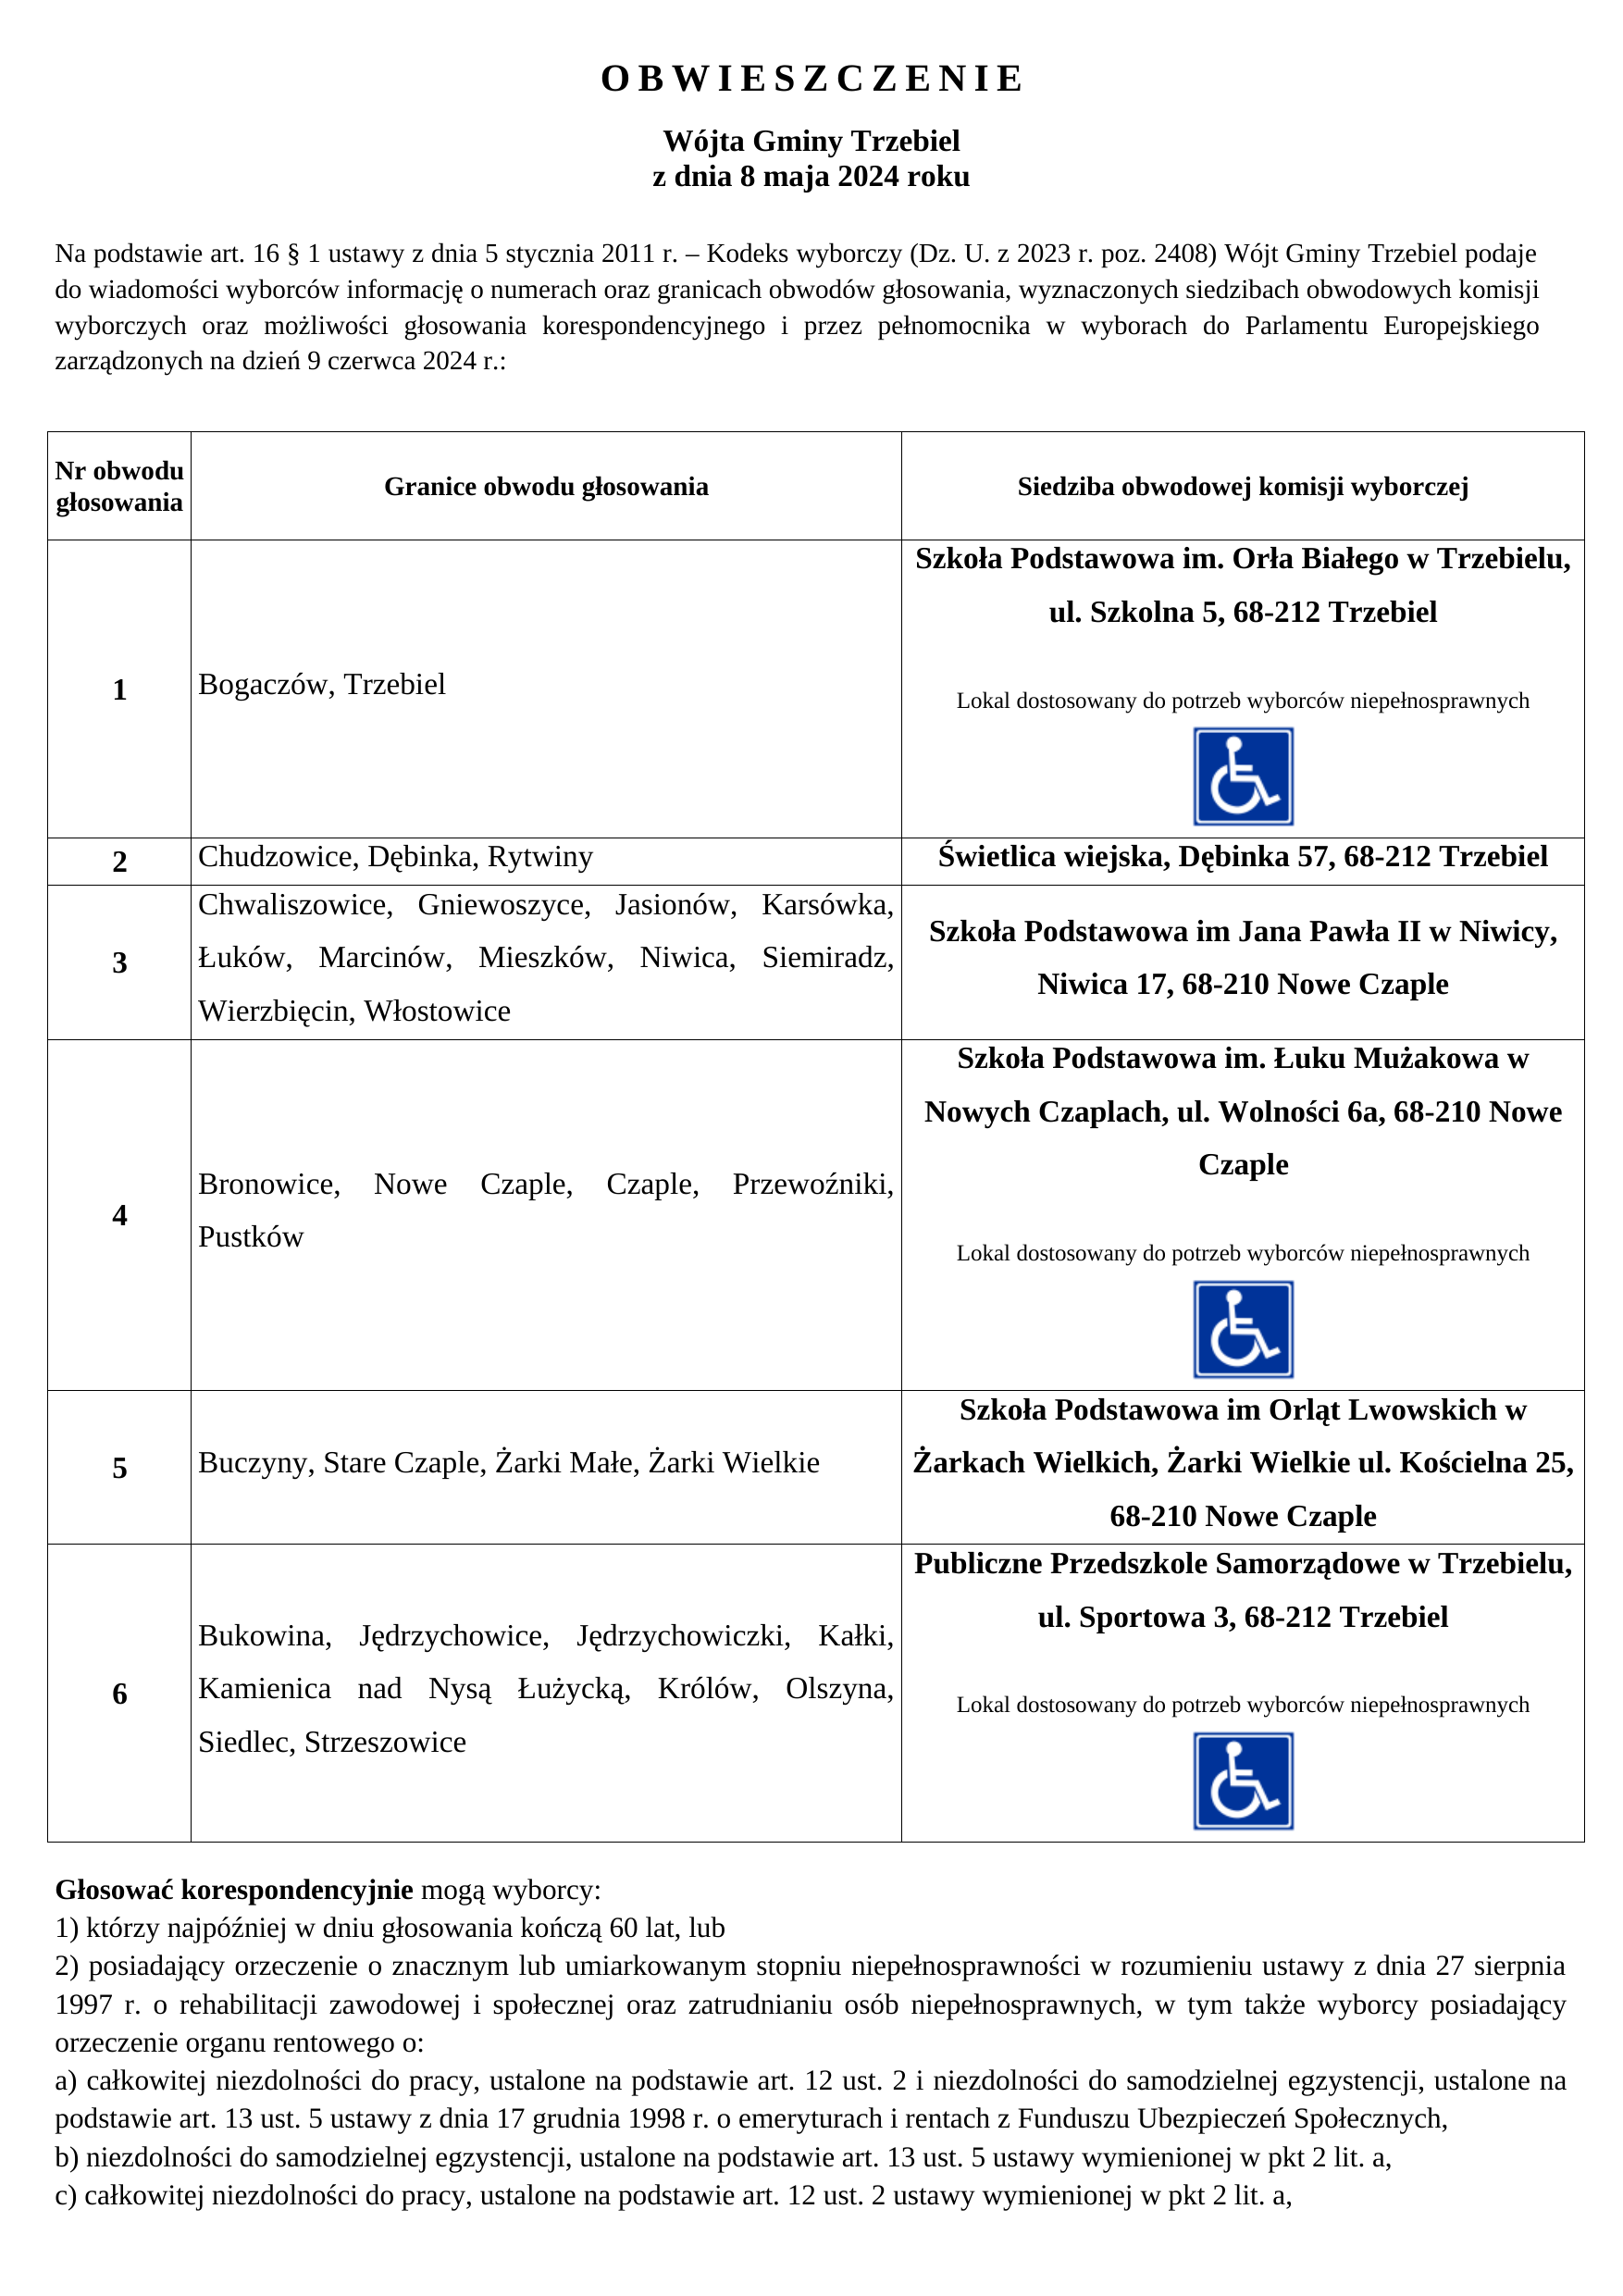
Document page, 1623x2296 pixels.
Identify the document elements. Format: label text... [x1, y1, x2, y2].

table_cell 2 [48, 838, 191, 885]
table_cell 5 [48, 1391, 191, 1544]
text Głosować korespondencyjnie mogą wyborcy: [55, 1872, 1568, 1905]
table_cell Bukowina, Jędrzychowice, Jędrzychowiczki, Kałki, Kamienica nad Nysą Łużycką, Królów, Olszyna, Siedlec, Strzeszowice [192, 1545, 901, 1842]
table_cell Szkoła Podstawowa im Orląt Lwowskich w Żarkach Wielkich, Żarki Wielkie ul. Kościelna 25, 68-210 Nowe Czaple [902, 1391, 1584, 1544]
text z dnia 8 maja 2024 roku [55, 157, 1568, 193]
subtitle OBWIESZCZENIE [55, 55, 1568, 99]
text Wójta Gminy Trzebiel [55, 122, 1568, 157]
table_cell Buczyny, Stare Czaple, Żarki Małe, Żarki Wielkie [192, 1391, 901, 1544]
table_cell Szkoła Podstawowa im Jana Pawła II w Niwicy, Niwica 17, 68-210 Nowe Czaple [902, 886, 1584, 1038]
table_cell 6 [48, 1545, 191, 1842]
table_cell Bronowice, Nowe Czaple, Czaple, Przewoźniki, Pustków [192, 1040, 901, 1390]
text 2) posiadający orzeczenie o znacznym lub umiarkowanym stopniu niepełnosprawności w rozumieniu ustawy z dnia 27 sierpnia 1997 r. o rehabilitacji zawodowej i społecznej oraz zatrudnianiu osób niepełnosprawnych, w tym także wyborcy posiadający orzeczenie organu rentowego o: [55, 1949, 1568, 2058]
text b) niezdolności do samodzielnej egzystencji, ustalone na podstawie art. 13 ust. 5 ustawy wymienionej w pkt 2 lit. a, [55, 2140, 1568, 2173]
table_cell Bogaczów, Trzebiel [192, 540, 901, 838]
text Na podstawie art. 16 § 1 ustawy z dnia 5 stycznia 2011 r. – Kodeks wyborczy (Dz. U. z 2023 r. poz. 2408) Wójt Gminy Trzebiel podaje do wiadomości wyborców informację o numerach oraz granicach obwodów głosowania, wyznaczonych siedzibach obwodowych komisji wyborczych oraz możliwości głosowania korespondencyjnego i przez pełnomocnika w wyborach do Parlamentu Europejskiego zarządzonych na dzień 9 czerwca 2024 r.: [55, 238, 1541, 376]
table_header Siedziba obwodowej komisji wyborczej [902, 432, 1584, 540]
table_cell 1 [48, 540, 191, 838]
table_cell Szkoła Podstawowa im. Łuku Mużakowa w Nowych Czaplach, ul. Wolności 6a, 68-210 Nowe Czaple Lokal dostosowany do potrzeb wyborców niepełnosprawnych [902, 1040, 1584, 1390]
table_cell 3 [48, 886, 191, 1038]
table_cell Chudzowice, Dębinka, Rytwiny [192, 838, 901, 885]
text 1) którzy najpóźniej w dniu głosowania kończą 60 lat, lub [55, 1910, 1568, 1943]
table_header Nr obwodu głosowania [48, 432, 191, 540]
table_cell Szkoła Podstawowa im. Orła Białego w Trzebielu, ul. Szkolna 5, 68-212 Trzebiel Lokal dostosowany do potrzeb wyborców niepełnosprawnych [902, 540, 1584, 838]
text a) całkowitej niezdolności do pracy, ustalone na podstawie art. 12 ust. 2 i niezdolności do samodzielnej egzystencji, ustalone na podstawie art. 13 ust. 5 ustawy z dnia 17 grudnia 1998 r. о emeryturach i rentach z Funduszu Ubezpieczeń Społecznych, [55, 2063, 1568, 2135]
table_header Granice obwodu głosowania [192, 432, 901, 540]
text c) całkowitej niezdolności do pracy, ustalone na podstawie art. 12 ust. 2 ustawy wymienionej w pkt 2 lit. a, [55, 2178, 1568, 2211]
table_cell Publiczne Przedszkole Samorządowe w Trzebielu, ul. Sportowa 3, 68-212 Trzebiel Lokal dostosowany do potrzeb wyborców niepełnosprawnych [902, 1545, 1584, 1842]
table_cell 4 [48, 1040, 191, 1390]
table_cell Świetlica wiejska, Dębinka 57, 68-212 Trzebiel [902, 838, 1584, 885]
table_cell Chwaliszowice, Gniewoszyce, Jasionów, Karsówka, Łuków, Marcinów, Mieszków, Niwica, Siemiradz, Wierzbięcin, Włostowice [192, 886, 901, 1038]
